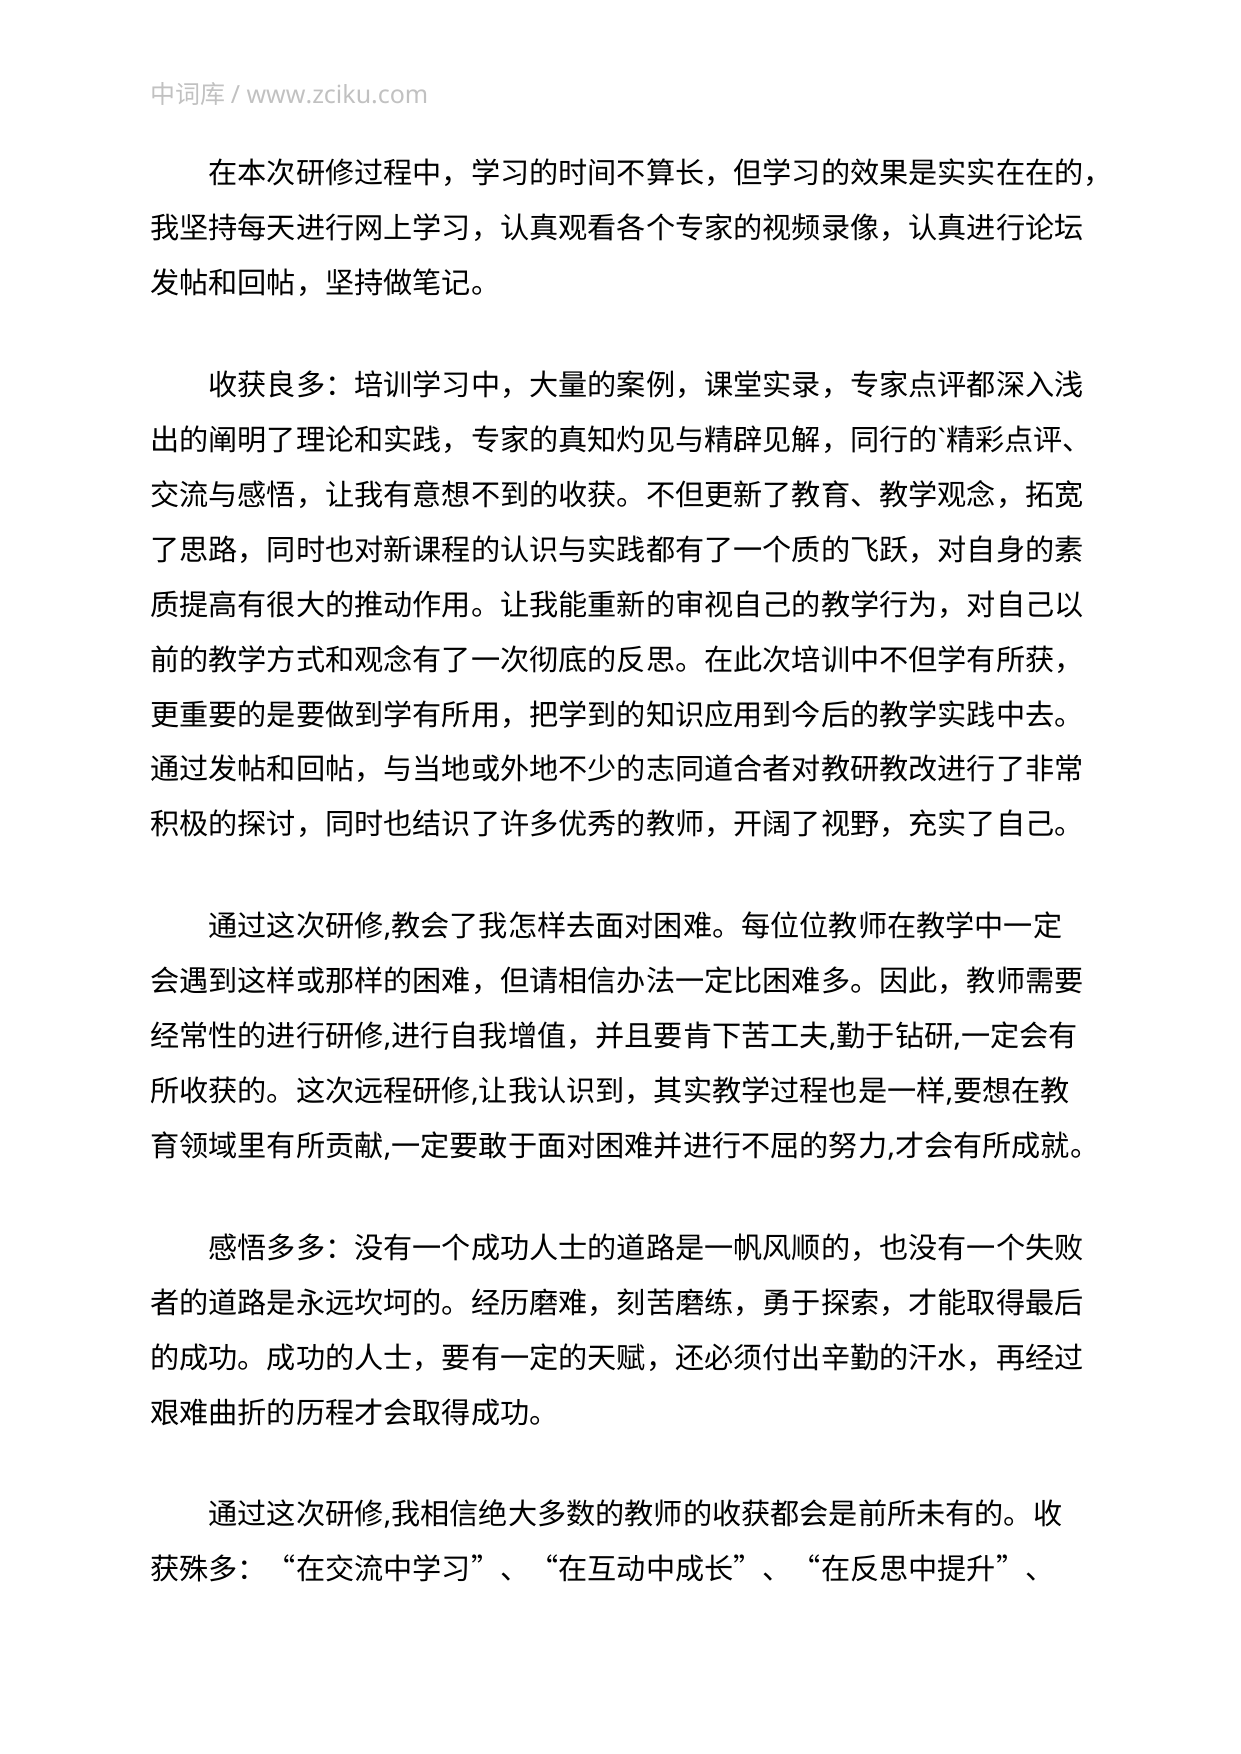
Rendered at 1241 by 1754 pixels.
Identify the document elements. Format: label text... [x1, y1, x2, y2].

text 感悟多多：没有一个成功人士的道路是一帆风顺的，也没有一个失败者的道路是永远坎坷的。经历磨难，刻苦磨练，勇于探索，才能取得最后的成功。成功的人士，要有一定的天赋，还必须付出辛勤的汗水，再经过艰难曲折的历程才会取得成功。 [150, 1224, 1090, 1431]
text 收获良多：培训学习中，大量的案例，课堂实录，专家点评都深入浅出的阐明了理论和实践，专家的真知灼见与精辟见解，同行的`精彩点评、交流与感悟，让我有意想不到的收获。不但更新了教育、教学观念，拓宽了思路，同时也对新课程的认识与实践都有了一个质的飞跃，对自身的素质提高有很大的推动作用。让我能重新的审视自己的教学行为，对自己以前的教学方式和观念有了一次彻底的反思。在此次培训中不但学有所获，更重要的是要做到学有所用，把学到的知识应用到今后的教学实践中去。通过发帖和回帖，与当地或外地不少的志同道合者对教研教改进行了非常积极的探讨，同时也结识了许多优秀的教师，开阔了视野，充实了自己。 [150, 362, 1090, 843]
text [150, 1491, 1090, 1588]
text 通过这次研修,教会了我怎样去面对困难。每位位教师在教学中一定会遇到这样或那样的困难，但请相信办法一定比困难多。因此，教师需要经常性的进行研修,进行自我增值，并且要肯下苦工夫,勤于钻研,一定会有所收获的。这次远程研修,让我认识到，其实教学过程也是一样,要想在教育领域里有所贡献,一定要敢于面对困难并进行不屈的努力,才会有所成就。 [150, 903, 1090, 1165]
text 在本次研修过程中，学习的时间不算长，但学习的效果是实实在在的，我坚持每天进行网上学习，认真观看各个专家的视频录像，认真进行论坛发帖和回帖，坚持做笔记。 [150, 150, 1090, 302]
